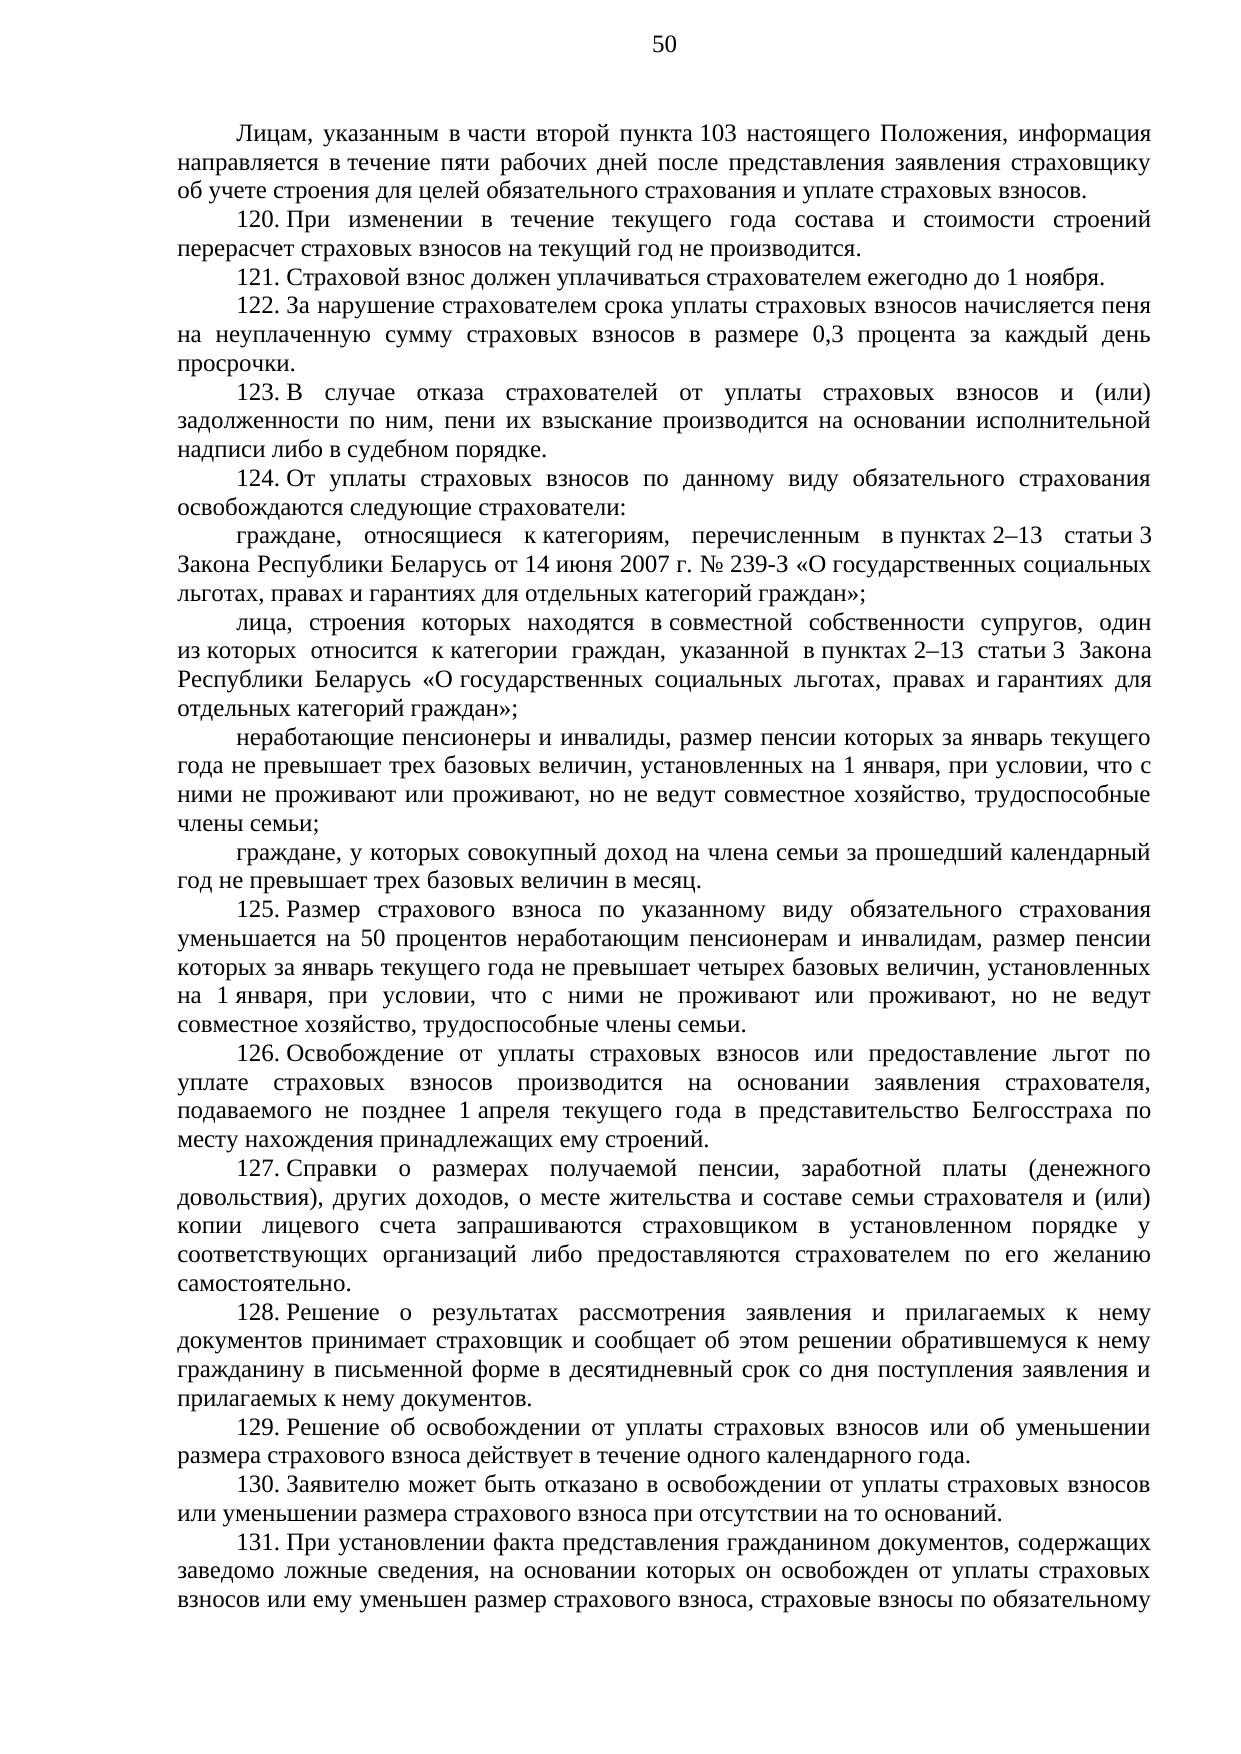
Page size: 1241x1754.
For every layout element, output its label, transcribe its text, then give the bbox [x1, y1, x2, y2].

text 120. При изменении в течение текущего года состава и стоимости строений перерасчет страховых взносов на текущий год не производится. [177, 204, 1152, 262]
text 121. Страховой взнос должен уплачиваться страхователем ежегодно до 1 ноября. [177, 262, 1152, 291]
text 124. От уплаты страховых взносов по данному виду обязательного страхования освобождаются следующие страхователи: [177, 463, 1152, 521]
text 129. Решение об освобождении от уплаты страховых взносов или об уменьшении размера страхового взноса действует в течение одного календарного года. [177, 1412, 1152, 1469]
text 122. За нарушение страхователем срока уплаты страховых взносов начисляется пеня на неуплаченную сумму страховых взносов в размере 0,3 процента за каждый день просрочки. [177, 291, 1152, 377]
text лица, строения которых находятся в совместной собственности супругов, один из которых относится к категории граждан, указанной в пунктах 2–13 статьи 3 Закона Республики Беларусь «О государственных социальных льготах, правах и гарантиях для отдельных категорий граждан»; [177, 607, 1152, 722]
text 127. Справки о размерах получаемой пенсии, заработной платы (денежного довольствия), других доходов, о месте жительства и составе семьи страхователя и (или) копии лицевого счета запрашиваются страховщиком в установленном порядке у соответствующих организаций либо предоставляются страхователем по его желанию самостоятельно. [177, 1153, 1152, 1297]
text неработающие пенсионеры и инвалиды, размер пенсии которых за январь текущего года не превышает трех базовых величин, установленных на 1 января, при условии, что с ними не проживают или проживают, но не ведут совместное хозяйство, трудоспособные члены семьи; [177, 722, 1152, 837]
text Лицам, указанным в части второй пункта 103 настоящего Положения, информация направляется в течение пяти рабочих дней после представления заявления страховщику об учете строения для целей обязательного страхования и уплате страховых взносов. [177, 118, 1152, 204]
text 123. В случае отказа страхователей от уплаты страховых взносов и (или) задолженности по ним, пени их взыскание производится на основании исполнительной надписи либо в судебном порядке. [177, 377, 1152, 463]
text 128. Решение о результатах рассмотрения заявления и прилагаемых к нему документов принимает страховщик и сообщает об этом решении обратившемуся к нему гражданину в письменной форме в десятидневный срок со дня поступления заявления и прилагаемых к нему документов. [177, 1297, 1152, 1412]
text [177, 1527, 1152, 1613]
text 130. Заявителю может быть отказано в освобождении от уплаты страховых взносов или уменьшении размера страхового взноса при отсутствии на то оснований. [177, 1469, 1152, 1527]
text граждане, у которых совокупный доход на члена семьи за прошедший календарный год не превышает трех базовых величин в месяц. [177, 837, 1152, 894]
text 125. Размер страхового взноса по указанному виду обязательного страхования уменьшается на 50 процентов неработающим пенсионерам и инвалидам, размер пенсии которых за январь текущего года не превышает четырех базовых величин, установленных на 1 января, при условии, что с ними не проживают или проживают, но не ведут совместное хозяйство, трудоспособные члены семьи. [177, 894, 1152, 1038]
text граждане, относящиеся к категориям, перечисленным в пунктах 2–13 статьи 3 Закона Республики Беларусь от 14 июня 2007 г. № 239-З «О государственных социальных льготах, правах и гарантиях для отдельных категорий граждан»; [177, 521, 1152, 607]
text 126. Освобождение от уплаты страховых взносов или предоставление льгот по уплате страховых взносов производится на основании заявления страхователя, подаваемого не позднее 1 апреля текущего года в представительство Белгосстраха по месту нахождения принадлежащих ему строений. [177, 1038, 1152, 1153]
